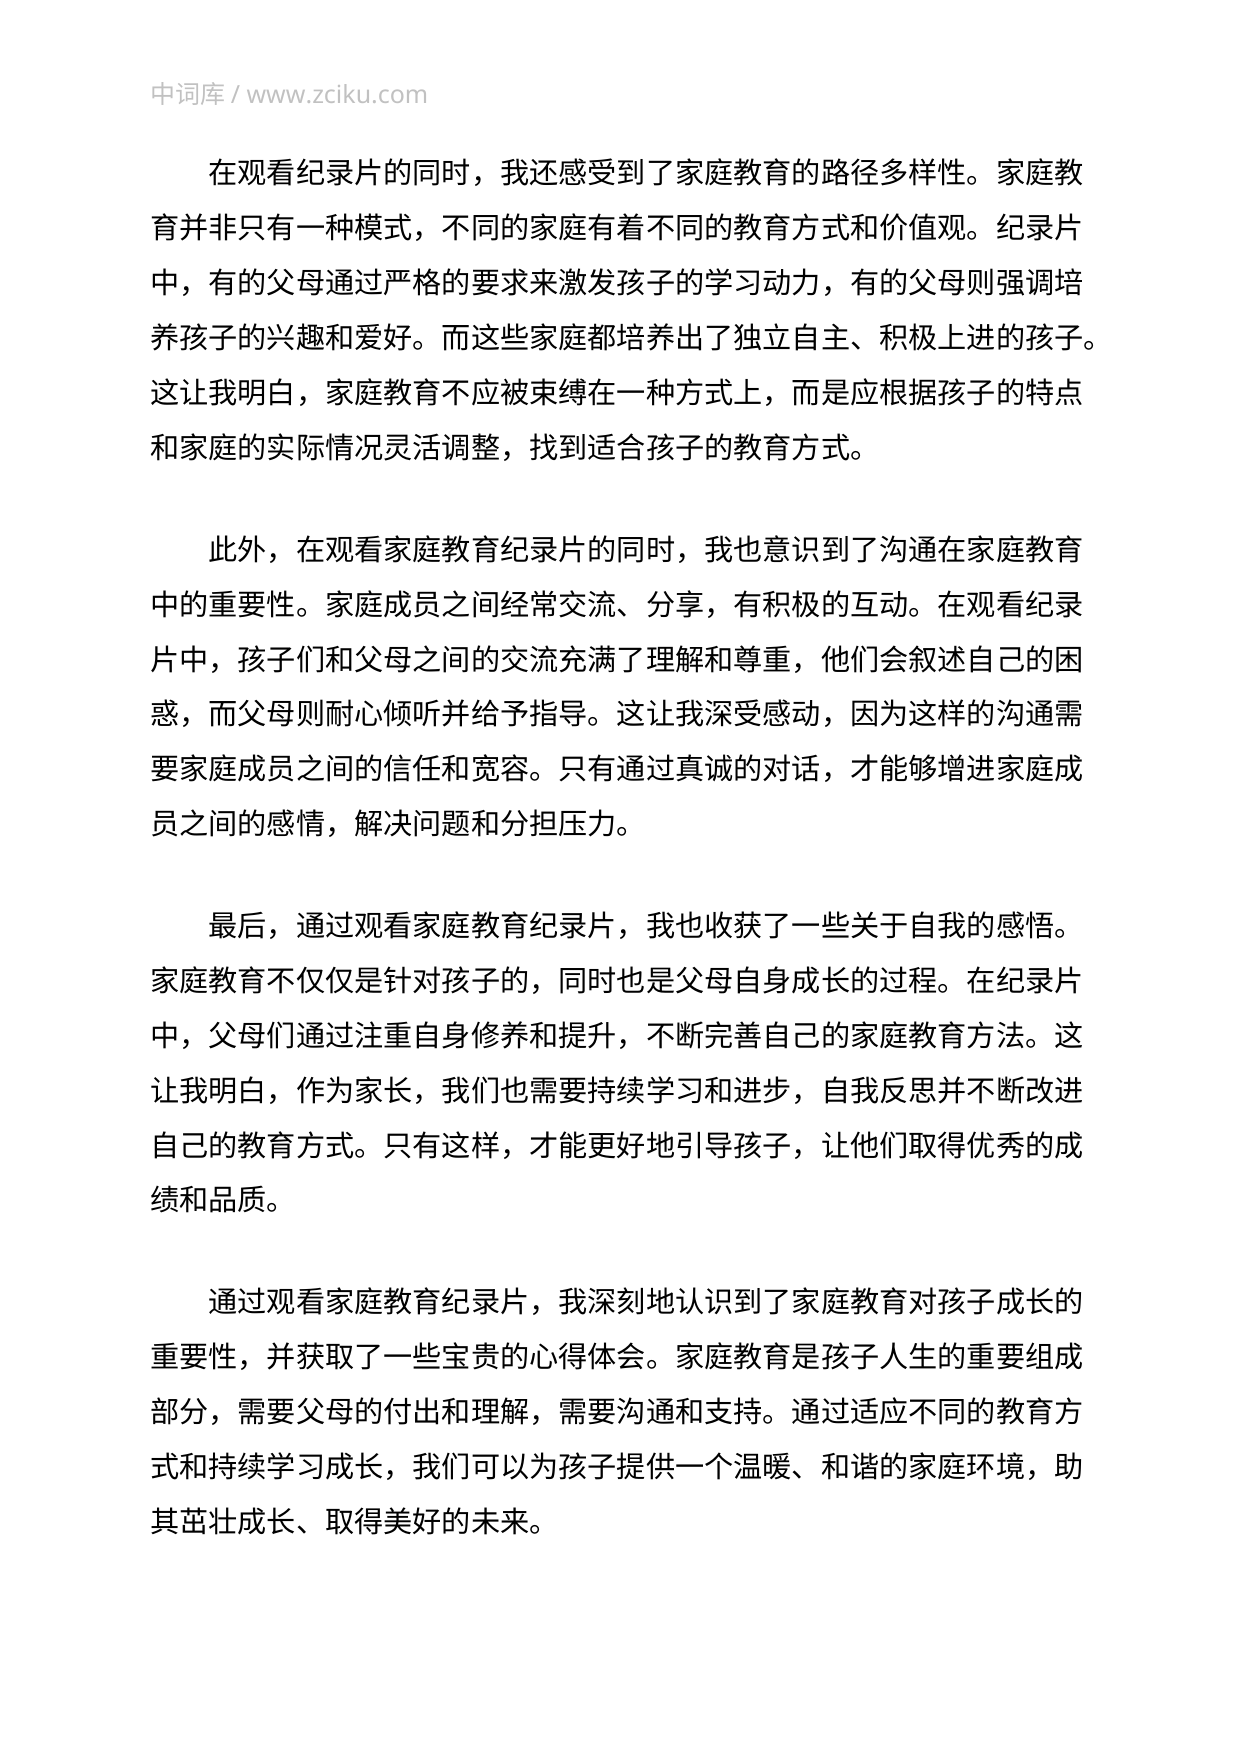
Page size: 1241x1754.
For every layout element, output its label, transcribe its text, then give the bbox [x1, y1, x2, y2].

text 通过观看家庭教育纪录片，我深刻地认识到了家庭教育对孩子成长的重要性，并获取了一些宝贵的心得体会。家庭教育是孩子人生的重要组成部分，需要父母的付出和理解，需要沟通和支持。通过适应不同的教育方式和持续学习成长，我们可以为孩子提供一个温暖、和谐的家庭环境，助其茁壮成长、取得美好的未来。 [150, 1279, 1090, 1541]
text 最后，通过观看家庭教育纪录片，我也收获了一些关于自我的感悟。家庭教育不仅仅是针对孩子的，同时也是父母自身成长的过程。在纪录片中，父母们通过注重自身修养和提升，不断完善自己的家庭教育方法。这让我明白，作为家长，我们也需要持续学习和进步，自我反思并不断改进自己的教育方式。只有这样，才能更好地引导孩子，让他们取得优秀的成绩和品质。 [150, 902, 1090, 1219]
text 此外，在观看家庭教育纪录片的同时，我也意识到了沟通在家庭教育中的重要性。家庭成员之间经常交流、分享，有积极的互动。在观看纪录片中，孩子们和父母之间的交流充满了理解和尊重，他们会叙述自己的困惑，而父母则耐心倾听并给予指导。这让我深受感动，因为这样的沟通需要家庭成员之间的信任和宽容。只有通过真诚的对话，才能够增进家庭成员之间的感情，解决问题和分担压力。 [150, 526, 1090, 843]
text 在观看纪录片的同时，我还感受到了家庭教育的路径多样性。家庭教育并非只有一种模式，不同的家庭有着不同的教育方式和价值观。纪录片中，有的父母通过严格的要求来激发孩子的学习动力，有的父母则强调培养孩子的兴趣和爱好。而这些家庭都培养出了独立自主、积极上进的孩子。这让我明白，家庭教育不应被束缚在一种方式上，而是应根据孩子的特点和家庭的实际情况灵活调整，找到适合孩子的教育方式。 [150, 150, 1090, 467]
